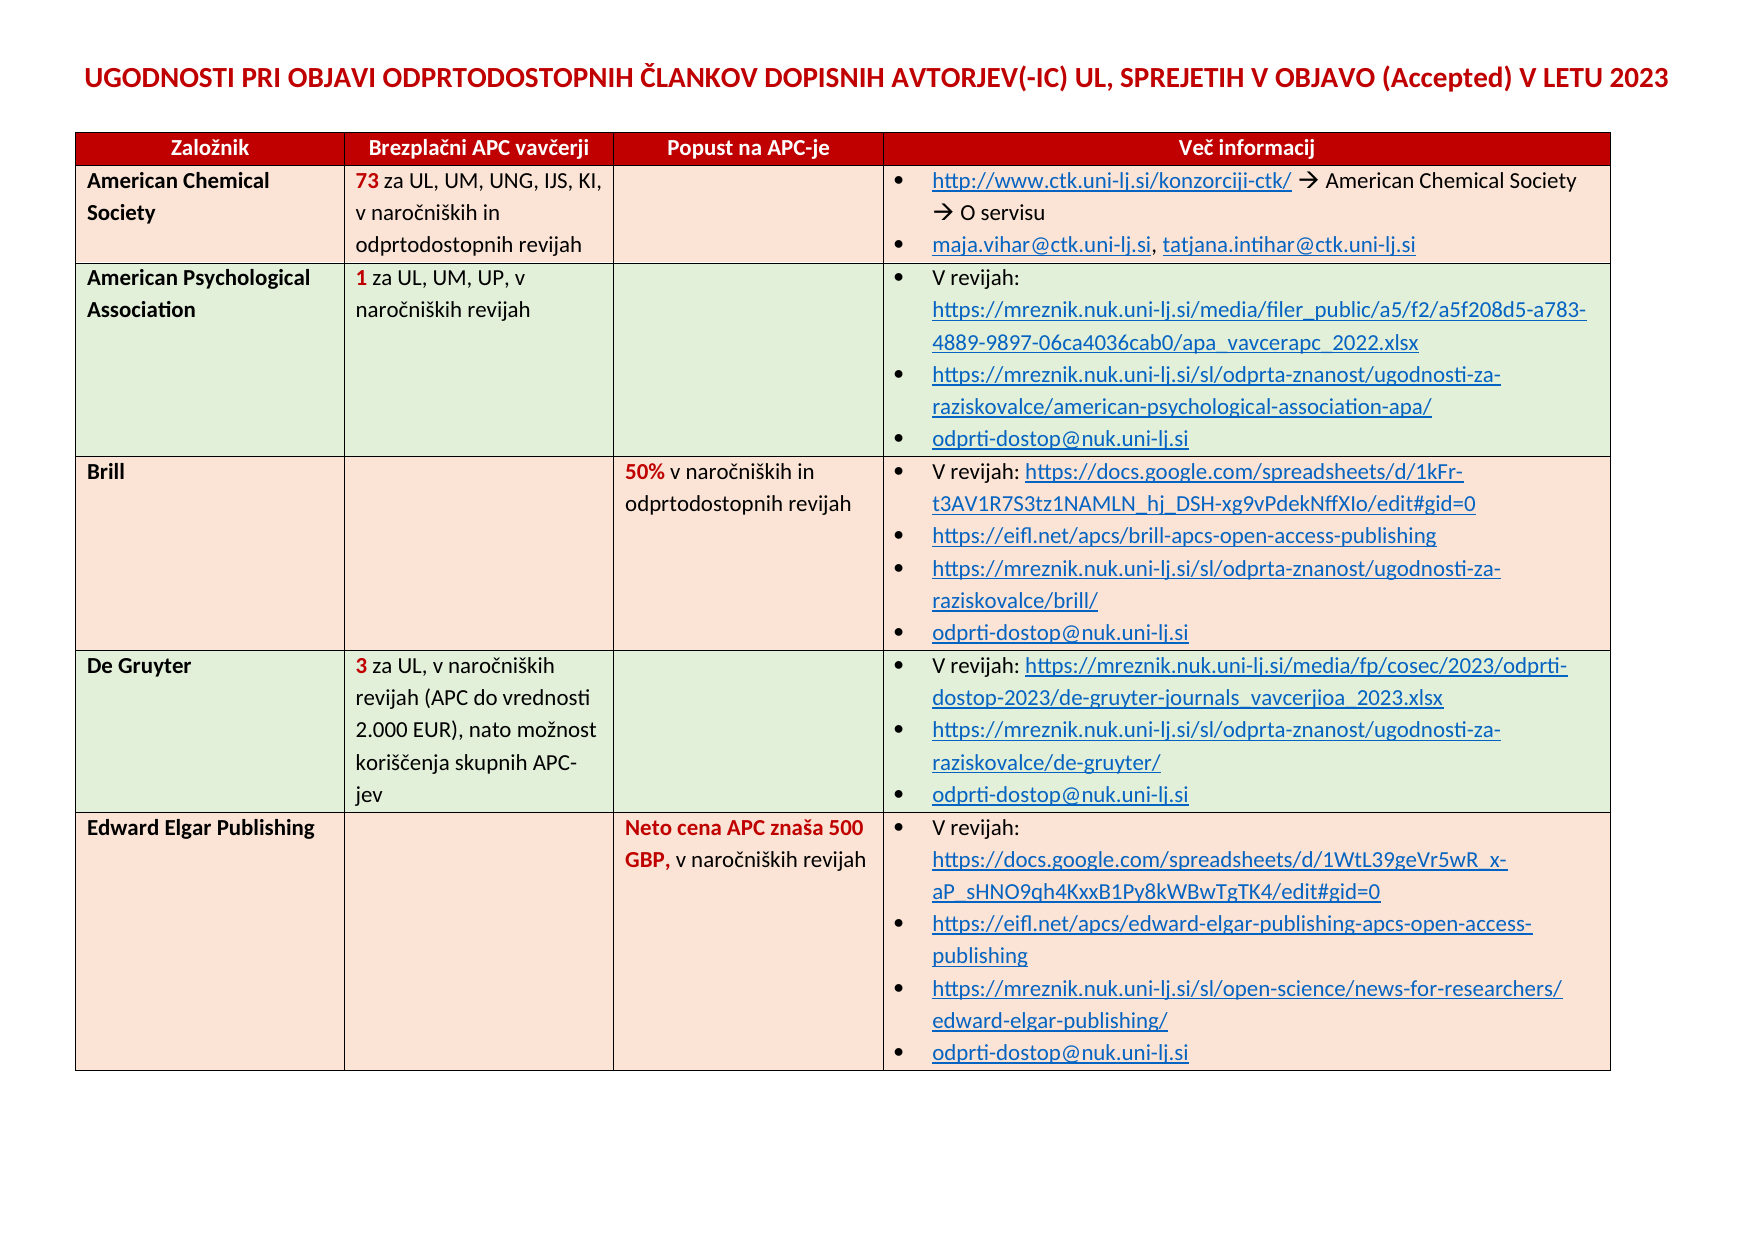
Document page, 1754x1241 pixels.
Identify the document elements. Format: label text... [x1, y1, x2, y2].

text UGODNOSTI PRI OBJAVI ODPRTODOSTOPNIH ČLANKOV DOPISNIH AVTORJEV(-IC) UL, SPREJETIH V OBJAVO (Accepted) V LETU 2023 [75, 59, 1679, 95]
table_cell [614, 264, 883, 456]
table_cell [614, 651, 883, 812]
table_cell http://www.ctk.uni-lj.si/konzorciji-ctk/ American Chemical Society O servisu maja.vihar@ctk.uni-lj.si, tatjana.intihar@ctk.uni-lj.si [884, 166, 1610, 262]
table_cell Brill [76, 457, 344, 650]
table_header Brezplačni APC vavčerji [345, 133, 613, 165]
table_cell [345, 813, 613, 1070]
table_cell V revijah: https://mreznik.nuk.uni-lj.si/media/fp/cosec/2023/odprti-dostop-2023/de-gruyter-journals_vavcerjioa_2023.xlsx https://mreznik.nuk.uni-lj.si/sl/odprta-znanost/ugodnosti-za-raziskovalce/de-gruyter/ odprti-dostop@nuk.uni-lj.si [884, 651, 1610, 812]
table_cell De Gruyter [76, 651, 344, 812]
table_cell 1 za UL, UM, UP, v naročniških revijah [345, 264, 613, 456]
table_cell American Chemical Society [76, 166, 344, 262]
table_cell V revijah: https://docs.google.com/spreadsheets/d/1WtL39geVr5wR_x-aP_sHNO9qh4KxxB1Py8kWBwTgTK4/edit#gid=0 https://eifl.net/apcs/edward-elgar-publishing-apcs-open-access-publishing https://mreznik.nuk.uni-lj.si/sl/open-science/news-for-researchers/edward-elgar-publishing/ odprti-dostop@nuk.uni-lj.si [884, 813, 1610, 1070]
table_cell V revijah: https://mreznik.nuk.uni-lj.si/media/filer_public/a5/f2/a5f208d5-a783-4889-9897-06ca4036cab0/apa_vavcerapc_2022.xlsx https://mreznik.nuk.uni-lj.si/sl/odprta-znanost/ugodnosti-za-raziskovalce/american-psychological-association-apa/ odprti-dostop@nuk.uni-lj.si [884, 264, 1610, 456]
table_cell 3 za UL, v naročniških revijah (APC do vrednosti 2.000 EUR), nato možnost koriščenja skupnih APC-jev [345, 651, 613, 812]
table_cell V revijah: https://docs.google.com/spreadsheets/d/1kFr-t3AV1R7S3tz1NAMLN_hj_DSH-xg9vPdekNffXIo/edit#gid=0 https://eifl.net/apcs/brill-apcs-open-access-publishing https://mreznik.nuk.uni-lj.si/sl/odprta-znanost/ugodnosti-za-raziskovalce/brill/ odprti-dostop@nuk.uni-lj.si [884, 457, 1610, 650]
table_header Založnik [76, 133, 344, 165]
table_header Več informacij [884, 133, 1610, 165]
table_cell American Psychological Association [76, 264, 344, 456]
table_cell Edward Elgar Publishing [76, 813, 344, 1070]
table_cell Neto cena APC znaša 500 GBP, v naročniških revijah [614, 813, 883, 1070]
table_cell [345, 457, 613, 650]
table_cell 50% v naročniških in odprtodostopnih revijah [614, 457, 883, 650]
table_header Popust na APC-je [614, 133, 883, 165]
table_cell [614, 166, 883, 262]
table_cell 73 za UL, UM, UNG, IJS, KI, v naročniških in odprtodostopnih revijah [345, 166, 613, 262]
